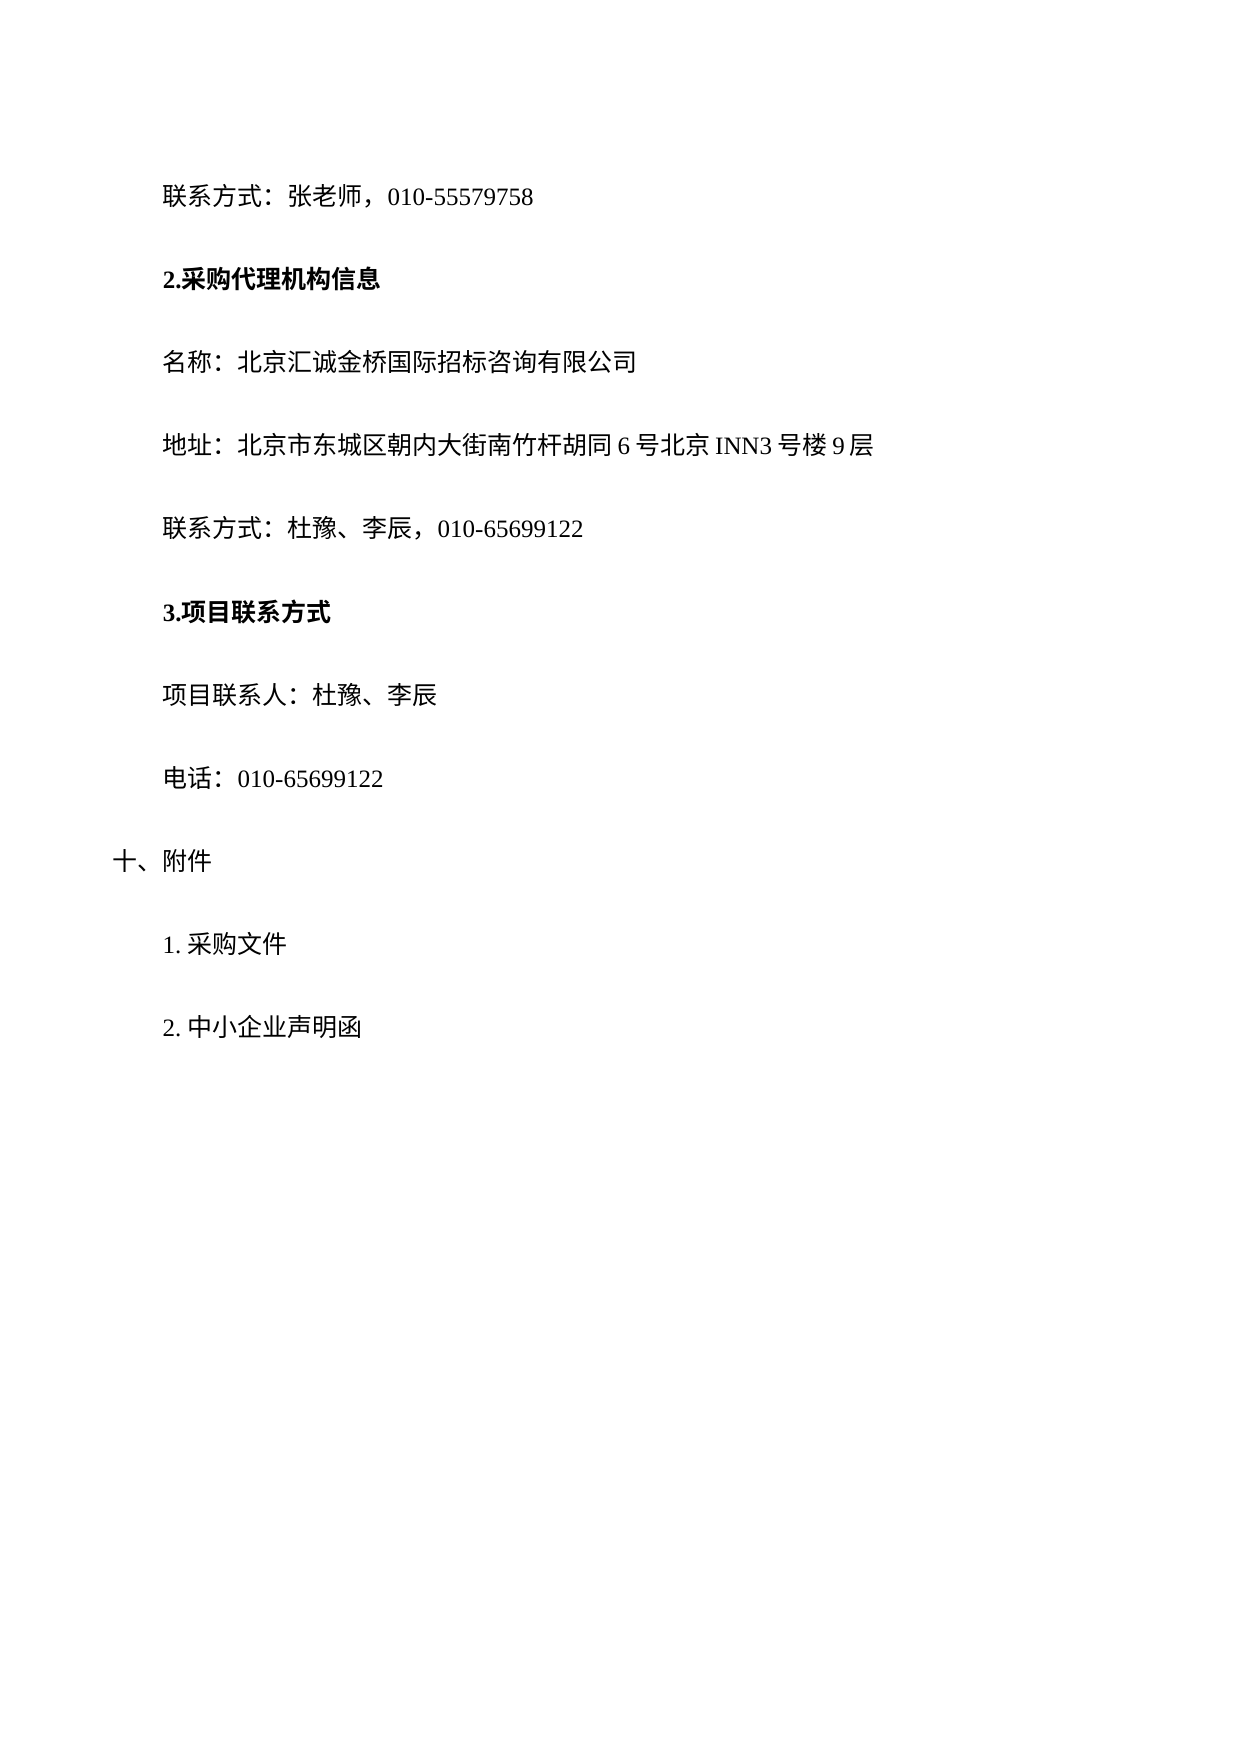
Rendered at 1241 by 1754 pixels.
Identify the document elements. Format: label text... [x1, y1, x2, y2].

text 联系方式：张老师，010-55579758 [112, 162, 1128, 227]
text 2.采购代理机构信息 [112, 245, 1128, 310]
text 项目联系人：杜豫、李辰 [112, 661, 1128, 726]
text 联系方式：杜豫、李辰，010-65699122 [112, 494, 1128, 559]
text 3.项目联系方式 [112, 578, 1128, 643]
text 地址：北京市东城区朝内大街南竹杆胡同6号北京INN3号楼9层 [112, 411, 1128, 476]
text 名称：北京汇诚金桥国际招标咨询有限公司 [112, 328, 1128, 393]
text 1. 采购文件 [112, 910, 1128, 975]
text 2. 中小企业声明函 [112, 993, 1128, 1058]
text 电话：010-65699122 [112, 744, 1128, 809]
text 十、附件 [112, 827, 1128, 892]
